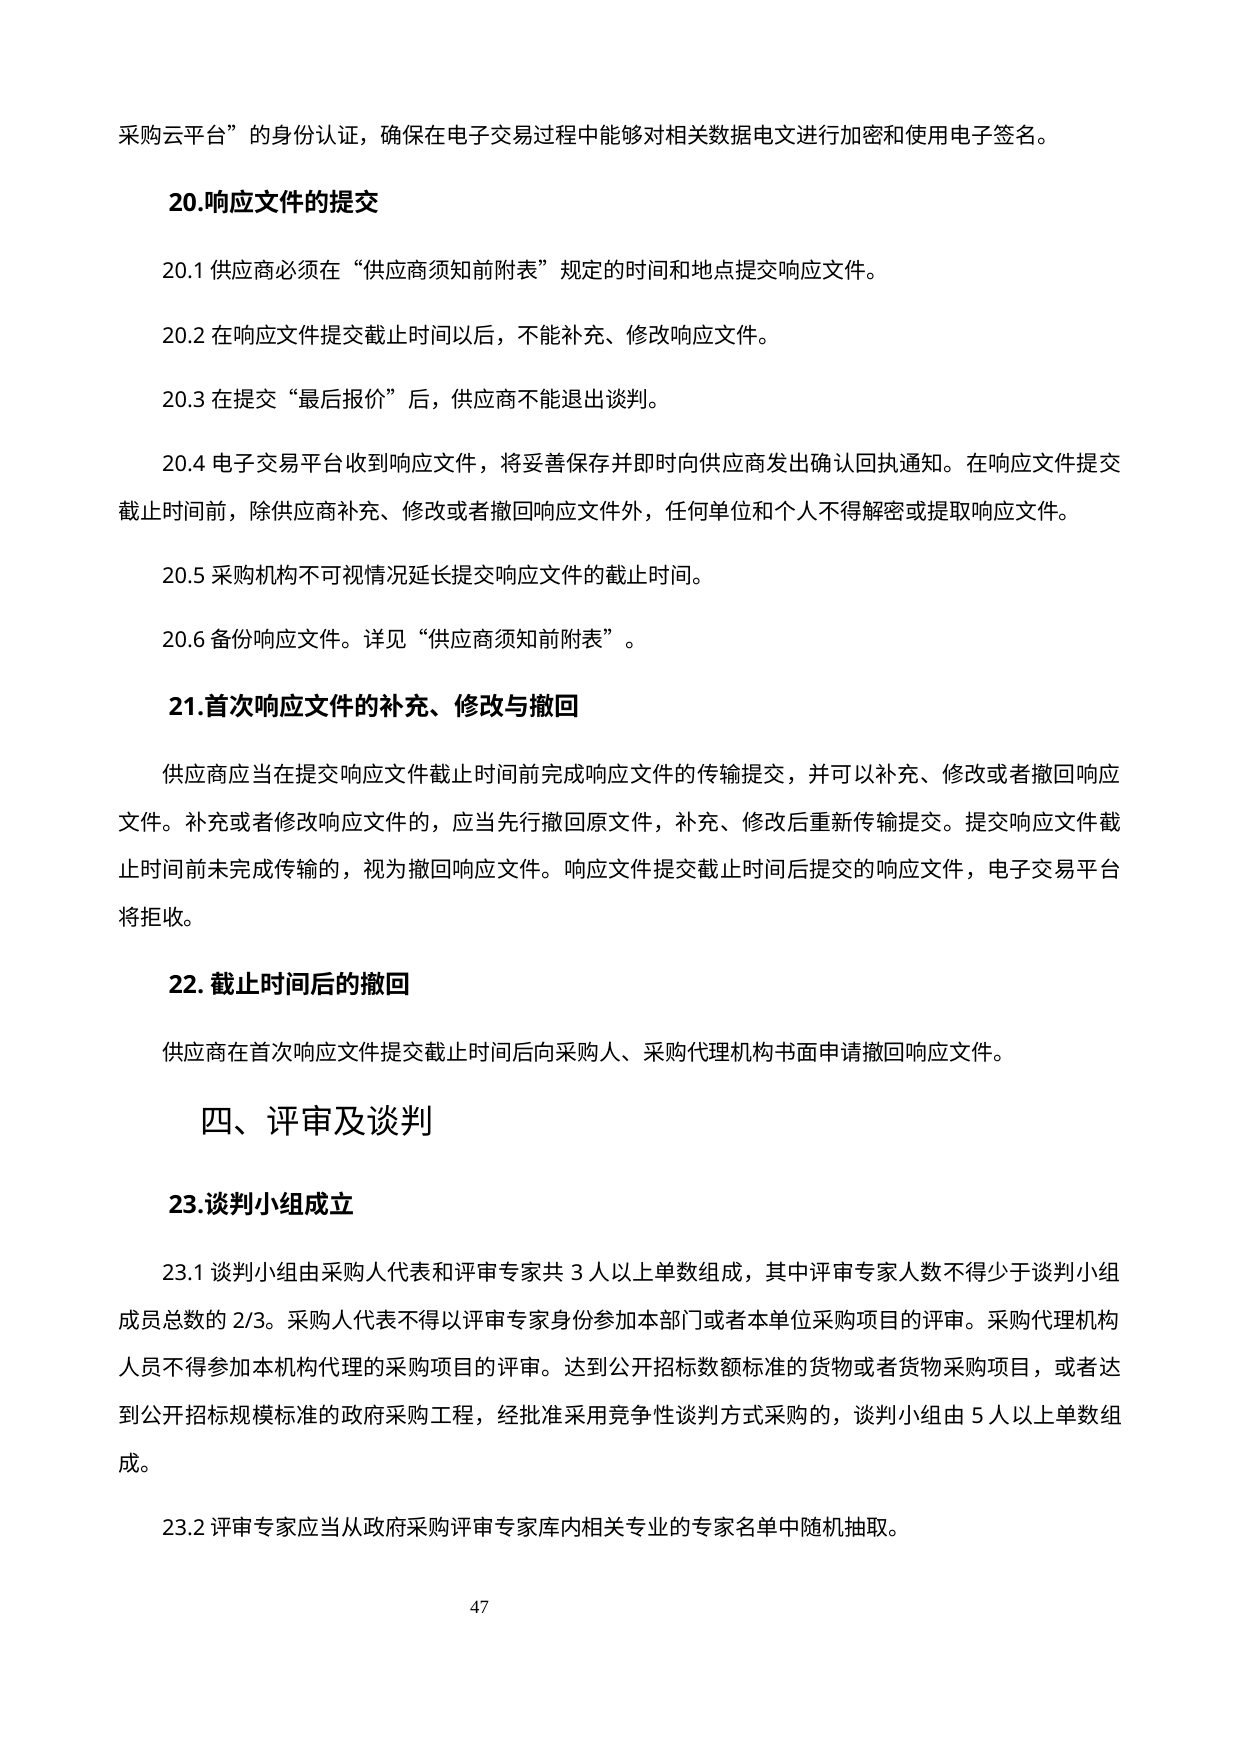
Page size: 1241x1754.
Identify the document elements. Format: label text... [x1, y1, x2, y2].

text 供应商应当在提交响应文件截止时间前完成响应文件的传输提交，并可以补充、修改或者撤回响应文件。补充或者修改响应文件的，应当先行撤回原文件，补充、修改后重新传输提交。提交响应文件截止时间前未完成传输的，视为撤回响应文件。响应文件提交截止时间后提交的响应文件，电子交易平台将拒收。 [118, 757, 1122, 932]
text 20.4 电子交易平台收到响应文件，将妥善保存并即时向供应商发出确认回执通知。在响应文件提交截止时间前，除供应商补充、修改或者撤回响应文件外，任何单位和个人不得解密或提取响应文件。 [118, 446, 1122, 525]
text 20.2 在响应文件提交截止时间以后，不能补充、修改响应文件。 [118, 318, 1122, 349]
text 供应商在首次响应文件提交截止时间后向采购人、采购代理机构书面申请撤回响应文件。 [118, 1035, 1122, 1067]
text 20.3 在提交“最后报价”后，供应商不能退出谈判。 [118, 382, 1122, 414]
text 20.1供应商必须在“供应商须知前附表”规定的时间和地点提交响应文件。 [118, 253, 1122, 285]
text 22. 截止时间后的撤回 [118, 964, 1122, 1000]
text 20.响应文件的提交 [118, 182, 1122, 218]
text 23.1谈判小组由采购人代表和评审专家共3人以上单数组成，其中评审专家人数不得少于谈判小组成员总数的2/3。采购人代表不得以评审专家身份参加本部门或者本单位采购项目的评审。采购代理机构人员不得参加本机构代理的采购项目的评审。达到公开招标数额标准的货物或者货物采购项目，或者达到公开招标规模标准的政府采购工程，经批准采用竞争性谈判方式采购的，谈判小组由5人以上单数组成。 [118, 1255, 1122, 1477]
text 23.谈判小组成立 [118, 1184, 1122, 1220]
text 四、评审及谈判 [118, 1095, 1122, 1143]
text 21.首次响应文件的补充、修改与撤回 [118, 686, 1122, 723]
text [118, 118, 1122, 150]
text 23.2评审专家应当从政府采购评审专家库内相关专业的专家名单中随机抽取。 [118, 1510, 1122, 1541]
text 20.6备份响应文件。详见“供应商须知前附表”。 [118, 622, 1122, 654]
text 20.5 采购机构不可视情况延长提交响应文件的截止时间。 [118, 558, 1122, 590]
